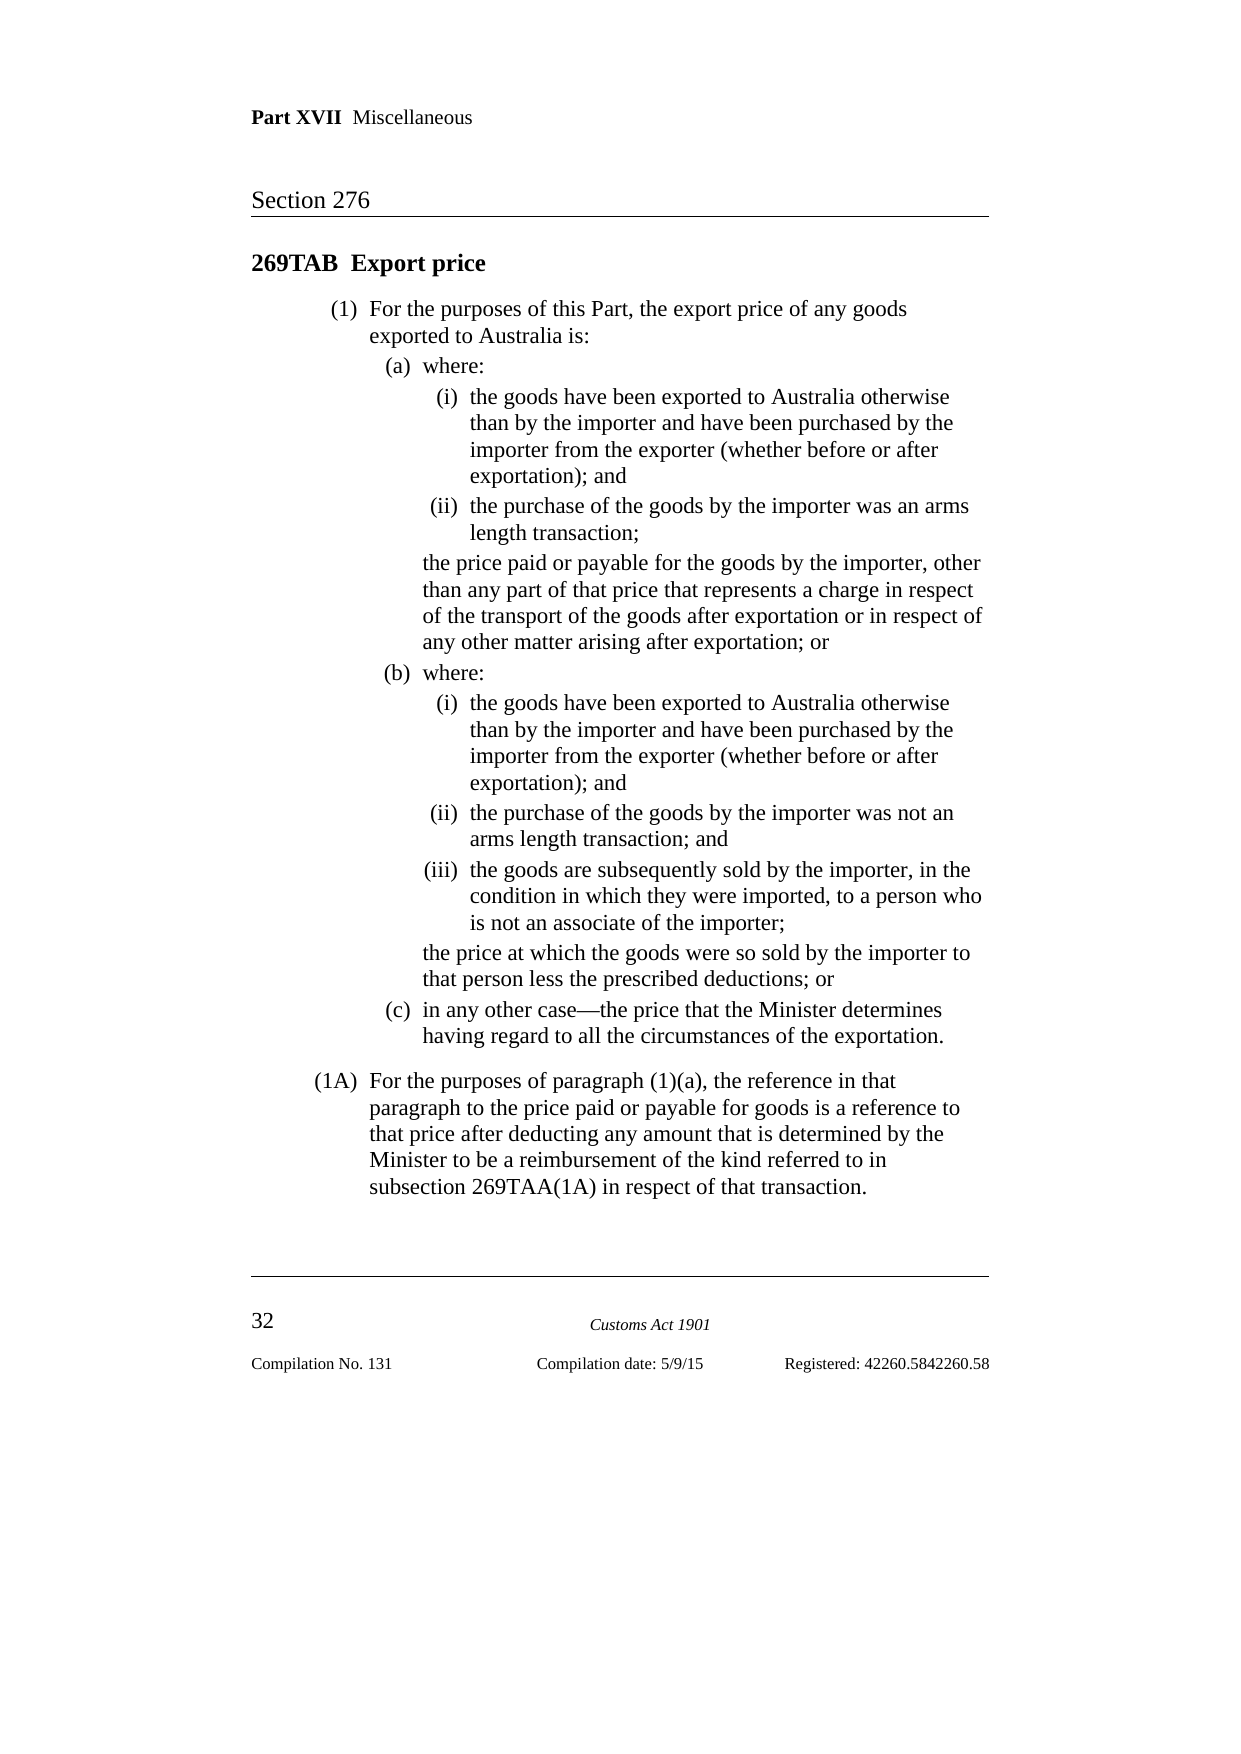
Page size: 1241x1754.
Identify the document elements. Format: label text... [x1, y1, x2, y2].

text (ii) the purchase of the goods by the importer was an arms length transaction; [251, 492, 989, 545]
text the price at which the goods were so sold by the importer to that person less the prescribed deductions; or [251, 939, 989, 992]
text (ii) the purchase of the goods by the importer was not an arms length transaction; and [251, 799, 989, 852]
text (iii) the goods are subsequently sold by the importer, in the condition in which they were imported, to a person who is not an associate of the importer; [251, 856, 989, 935]
text (i) the goods have been exported to otherwise than by the importer and have been purchased by the importer from the exporter (whether before or after exportation); and [251, 383, 989, 488]
text (i) the goods have been exported to otherwise than by the importer and have been purchased by the importer from the exporter (whether before or after exportation); and [251, 689, 989, 795]
text 269TAB Export price [251, 248, 989, 277]
text (c) in any other case—the price that the Minister determines having regard to all the circumstances of the exportation. [251, 996, 989, 1049]
text (1) For the purposes of this Part, the export price of any goods exported to is: [251, 296, 989, 348]
text (1A) For the purposes of paragraph (1)(a), the reference in that paragraph to the price paid or payable for goods is a reference to that price after deducting any amount that is determined by the Minister to be a reimbursement of the kind referred to in subsection 269TAA(1A) in respect of that transaction. [251, 1067, 989, 1199]
text (a) where: [251, 352, 989, 379]
text the price paid or payable for the goods by the importer, other than any part of that price that represents a charge in respect of the transport of the goods after exportation or in respect of any other matter arising after exportation; or [251, 549, 989, 655]
text (b) where: [251, 659, 989, 685]
